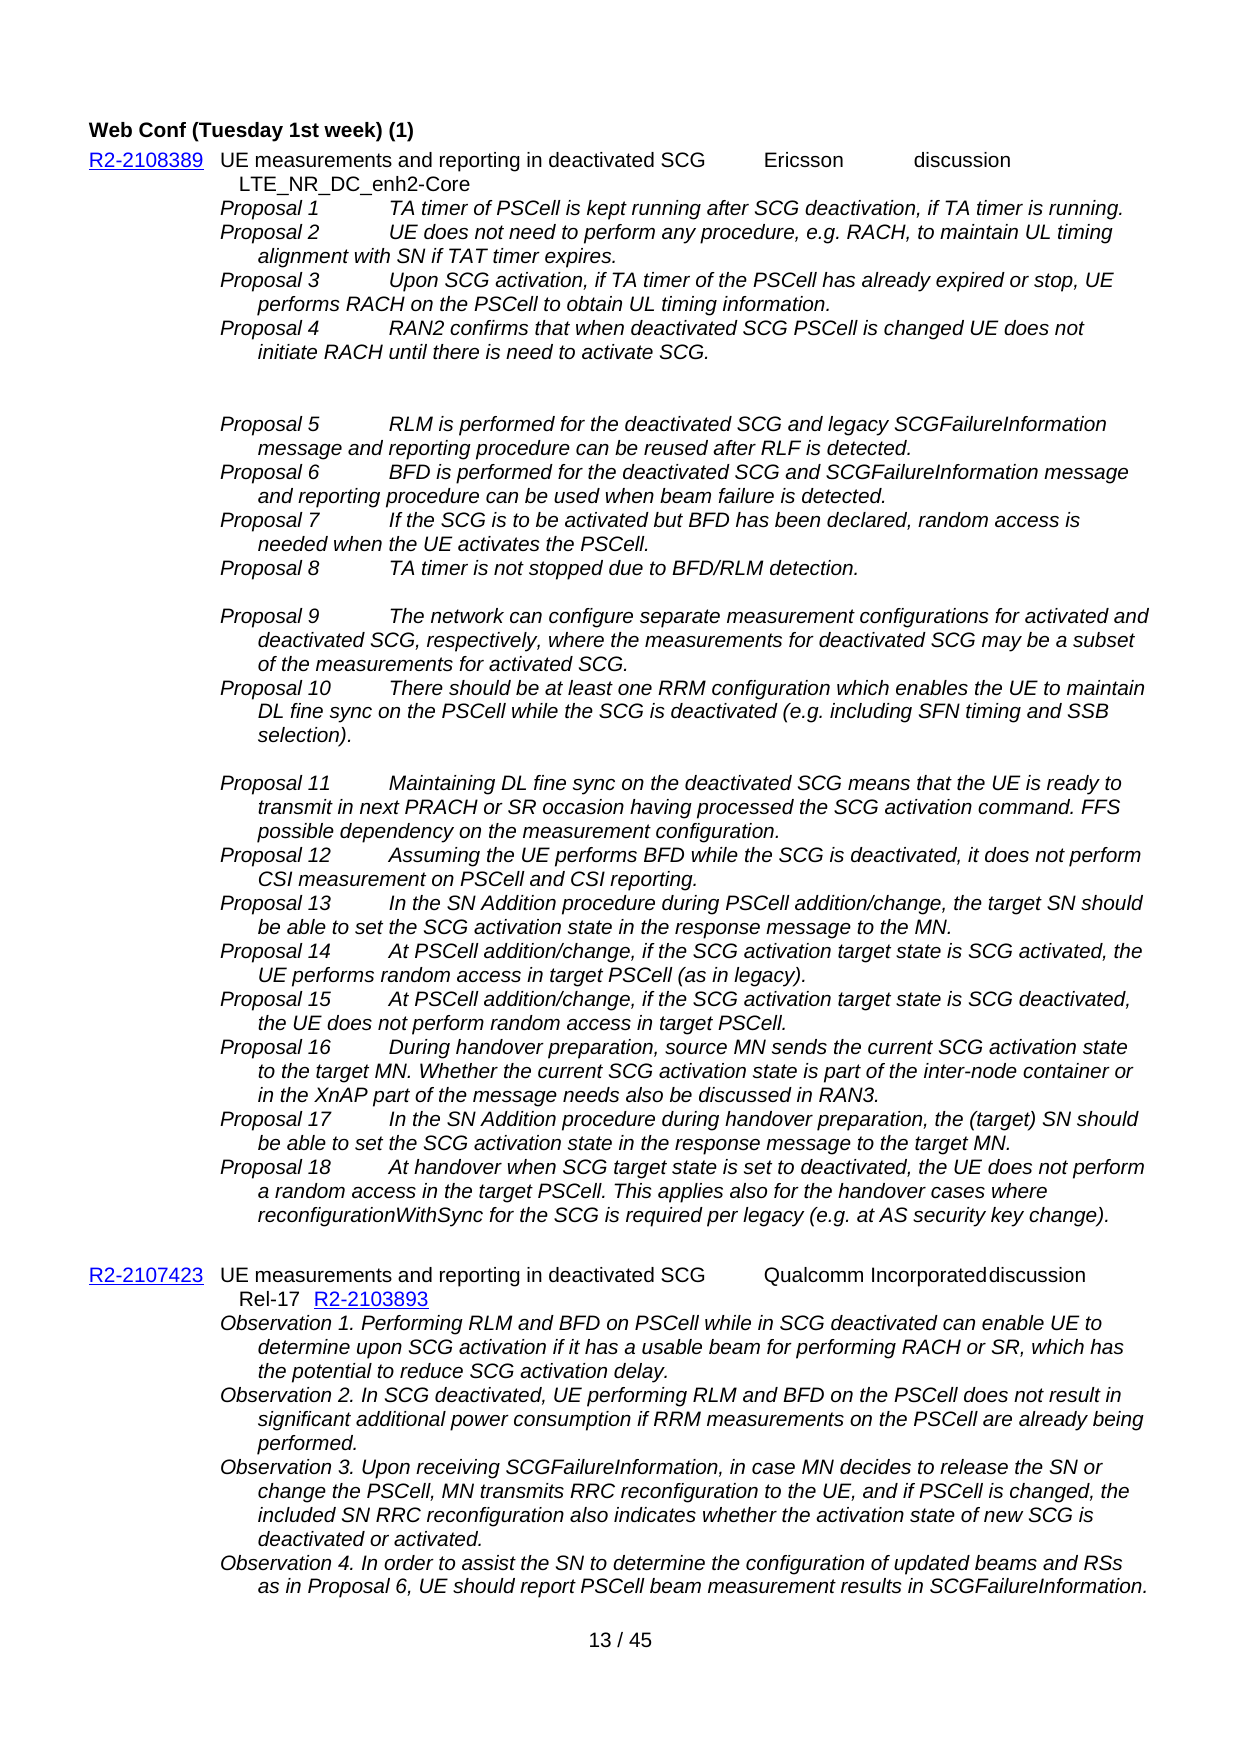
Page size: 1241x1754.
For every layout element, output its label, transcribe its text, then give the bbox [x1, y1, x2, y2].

text Observation 1. Performing RLM and BFD on PSCell while in SCG deactivated can enable UE to determine upon SCG activation if it has a usable beam for performing RACH or SR, which has the potential to reduce SCG activation delay. [220, 1311, 1152, 1383]
text Proposal 18 At handover when SCG target state is set to deactivated, the UE does not perform a random access in the target PSCell. This applies also for the handover cases where reconfigurationWithSync for the SCG is required per legacy (e.g. at AS security key change). [220, 1154, 1152, 1226]
text Proposal 9 The network can configure separate measurement configurations for activated and deactivated SCG, respectively, where the measurements for deactivated SCG may be a subset of the measurements for activated SCG. [220, 603, 1152, 675]
text Proposal 17 In the SN Addition procedure during handover preparation, the (target) SN should be able to set the SCG activation state in the response message to the target MN. [220, 1107, 1152, 1154]
text Proposal 4 RAN2 confirms that when deactivated SCG PSCell is changed UE does not initiate RACH until there is need to activate SCG. [220, 316, 1152, 364]
text Observation 3. Upon receiving SCGFailureInformation, in case MN decides to release the SN or change the PSCell, MN transmits RRC reconfiguration to the UE, and if PSCell is changed, the included SN RRC reconfiguration also indicates whether the activation state of new SCG is deactivated or activated. [220, 1454, 1152, 1550]
text Proposal 11 Maintaining DL fine sync on the deactivated SCG means that the UE is ready to transmit in next PRACH or SR occasion having processed the SCG activation command. FFS possible dependency on the measurement configuration. [220, 771, 1152, 843]
text Proposal 8 TA timer is not stopped due to BFD/RLM detection. [220, 556, 1152, 579]
text Proposal 6 BFD is performed for the deactivated SCG and SCGFailureInformation message and reporting procedure can be used when beam failure is detected. [220, 460, 1152, 508]
text Proposal 13 In the SN Addition procedure during PSCell addition/change, the target SN should be able to set the SCG activation state in the response message to the MN. [220, 891, 1152, 939]
text Proposal 10 There should be at least one RRM configuration which enables the UE to maintain DL fine sync on the PSCell while the SCG is deactivated (e.g. including SFN timing and SSB selection). [220, 675, 1152, 747]
text Proposal 5 RLM is performed for the deactivated SCG and legacy SCGFailureInformation message and reporting procedure can be reused after RLF is detected. [220, 412, 1152, 460]
text Observation 4. In order to assist the SN to determine the configuration of updated beams and RSs as in Proposal 6, UE should report PSCell beam measurement results in SCGFailureInformation. [220, 1550, 1152, 1598]
text Observation 2. In SCG deactivated, UE performing RLM and BFD on the PSCell does not result in significant additional power consumption if RRM measurements on the PSCell are already being performed. [220, 1383, 1152, 1454]
text Proposal 16 During handover preparation, source MN sends the current SCG activation state to the target MN. Whether the current SCG activation state is part of the inter-node container or in the XnAP part of the message needs also be discussed in RAN3. [220, 1035, 1152, 1107]
text Proposal 2 UE does not need to perform any procedure, e.g. RACH, to maintain UL timing alignment with SN if TAT timer expires. [220, 220, 1152, 268]
text Proposal 1 TA timer of PSCell is kept running after SCG deactivation, if TA timer is running. [220, 196, 1152, 220]
title R2-2107423 UE measurements and reporting in deactivated SCG Qualcomm Incorporated discussion Rel-17 R2-2103893 [89, 1263, 1152, 1311]
text Web Conf (Tuesday 1st week) (1) [89, 118, 1152, 142]
text Proposal 3 Upon SCG activation, if TA timer of the PSCell has already expired or stop, UE performs RACH on the PSCell to obtain UL timing information. [220, 268, 1152, 316]
text Proposal 12 Assuming the UE performs BFD while the SCG is deactivated, it does not perform CSI measurement on PSCell and CSI reporting. [220, 843, 1152, 891]
text Proposal 7 If the SCG is to be activated but BFD has been declared, random access is needed when the UE activates the PSCell. [220, 508, 1152, 556]
title R2-2108389 UE measurements and reporting in deactivated SCG Ericsson discussion LTE_NR_DC_enh2-Core [89, 148, 1152, 196]
text Proposal 14 At PSCell addition/change, if the SCG activation target state is SCG activated, the UE performs random access in target PSCell (as in legacy). [220, 939, 1152, 987]
text Proposal 15 At PSCell addition/change, if the SCG activation target state is SCG deactivated, the UE does not perform random access in target PSCell. [220, 987, 1152, 1035]
